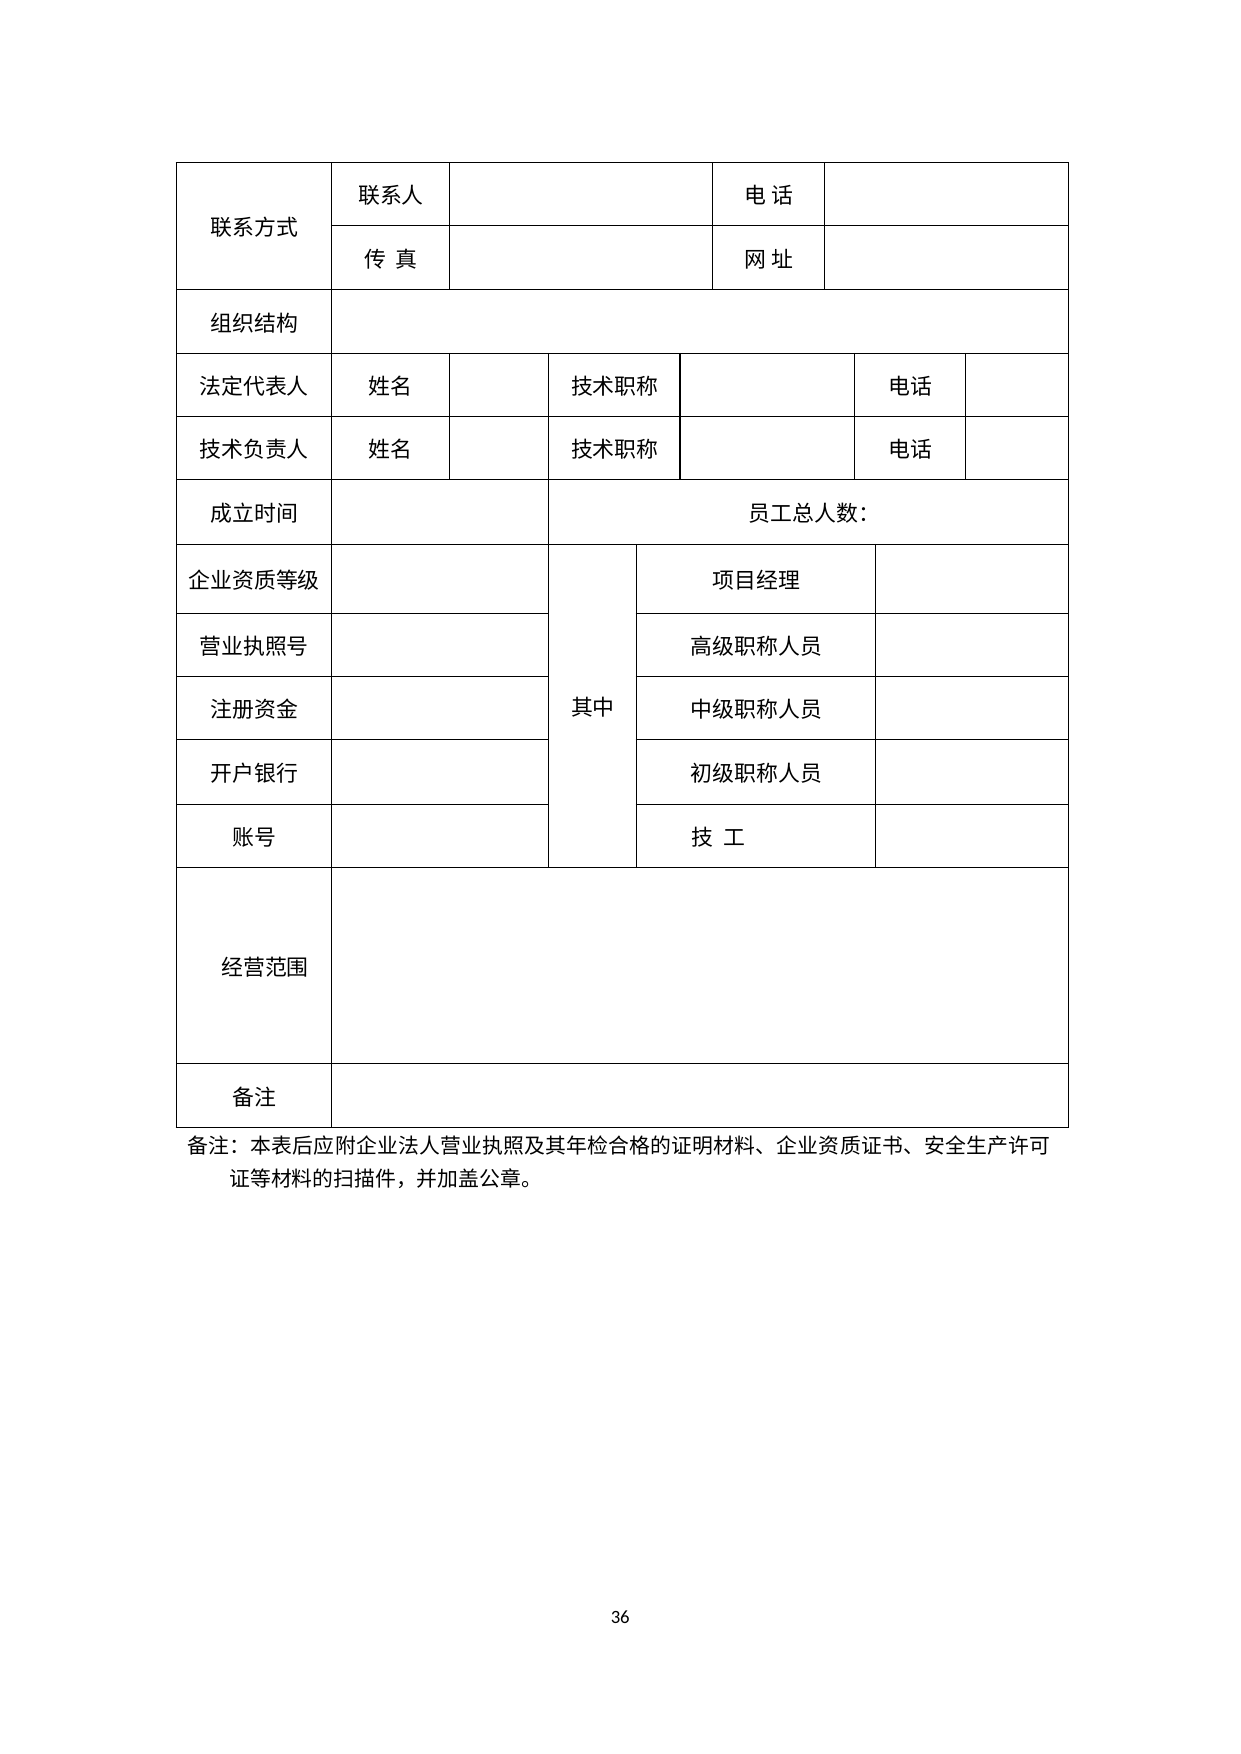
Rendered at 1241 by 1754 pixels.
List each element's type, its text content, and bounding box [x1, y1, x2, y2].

table_cell [450, 226, 712, 289]
table_cell [332, 677, 548, 739]
table_cell 法定代表人 [177, 354, 331, 416]
table_cell 技术负责人 [177, 417, 331, 479]
table_cell 网 址 [713, 226, 824, 289]
table_cell [332, 1064, 1068, 1127]
table_cell [332, 805, 548, 867]
table_cell 电 话 [713, 163, 824, 225]
table_cell 电话 [855, 354, 965, 416]
table_cell [332, 868, 1068, 1063]
table_cell [332, 480, 548, 544]
table_cell [332, 545, 548, 612]
table_cell 注册资金 [177, 677, 331, 739]
table_cell 姓名 [332, 417, 449, 479]
table_cell [876, 545, 1068, 612]
table_cell 联系方式 [177, 163, 331, 289]
table_cell 企业资质等级 [177, 545, 331, 612]
table_cell 经营范围 [177, 868, 331, 1063]
table_cell [681, 417, 854, 479]
table_cell [332, 290, 1068, 353]
table_cell [332, 740, 548, 804]
table_cell 组织结构 [177, 290, 331, 353]
table_cell [876, 805, 1068, 867]
table_cell [450, 417, 548, 479]
table_cell [681, 354, 854, 416]
table_cell 姓名 [332, 354, 449, 416]
table_cell [450, 163, 712, 225]
table_cell 开户银行 [177, 740, 331, 804]
table_cell 技术职称 [549, 417, 679, 479]
table_cell 传 真 [332, 226, 449, 289]
table_cell [966, 354, 1068, 416]
table_cell 初级职称人员 [637, 740, 875, 804]
table_cell [876, 614, 1068, 676]
table_cell 技 工 [637, 805, 875, 867]
table_cell [332, 614, 548, 676]
table_cell 备注 [177, 1064, 331, 1127]
table_cell 联系人 [332, 163, 449, 225]
table_cell 技术职称 [549, 354, 679, 416]
table_cell 中级职称人员 [637, 677, 875, 739]
table_cell 账号 [177, 805, 331, 867]
table_cell 其中 [549, 545, 636, 867]
table_cell [825, 163, 1068, 225]
table_cell [450, 354, 548, 416]
table_cell [825, 226, 1068, 289]
table_cell 员工总人数： [549, 480, 1068, 544]
table_cell [966, 417, 1068, 479]
table_cell 营业执照号 [177, 614, 331, 676]
table_cell 成立时间 [177, 480, 331, 544]
table_cell 电话 [855, 417, 965, 479]
table_cell 项目经理 [637, 545, 875, 612]
table_cell [876, 677, 1068, 739]
table_cell [876, 740, 1068, 804]
table_cell 高级职称人员 [637, 614, 875, 676]
text 备注：本表后应附企业法人营业执照及其年检合格的证明材料、企业资质证书、安全生产许可证等材料的扫描件，并加盖公章。 [187, 1128, 1053, 1193]
